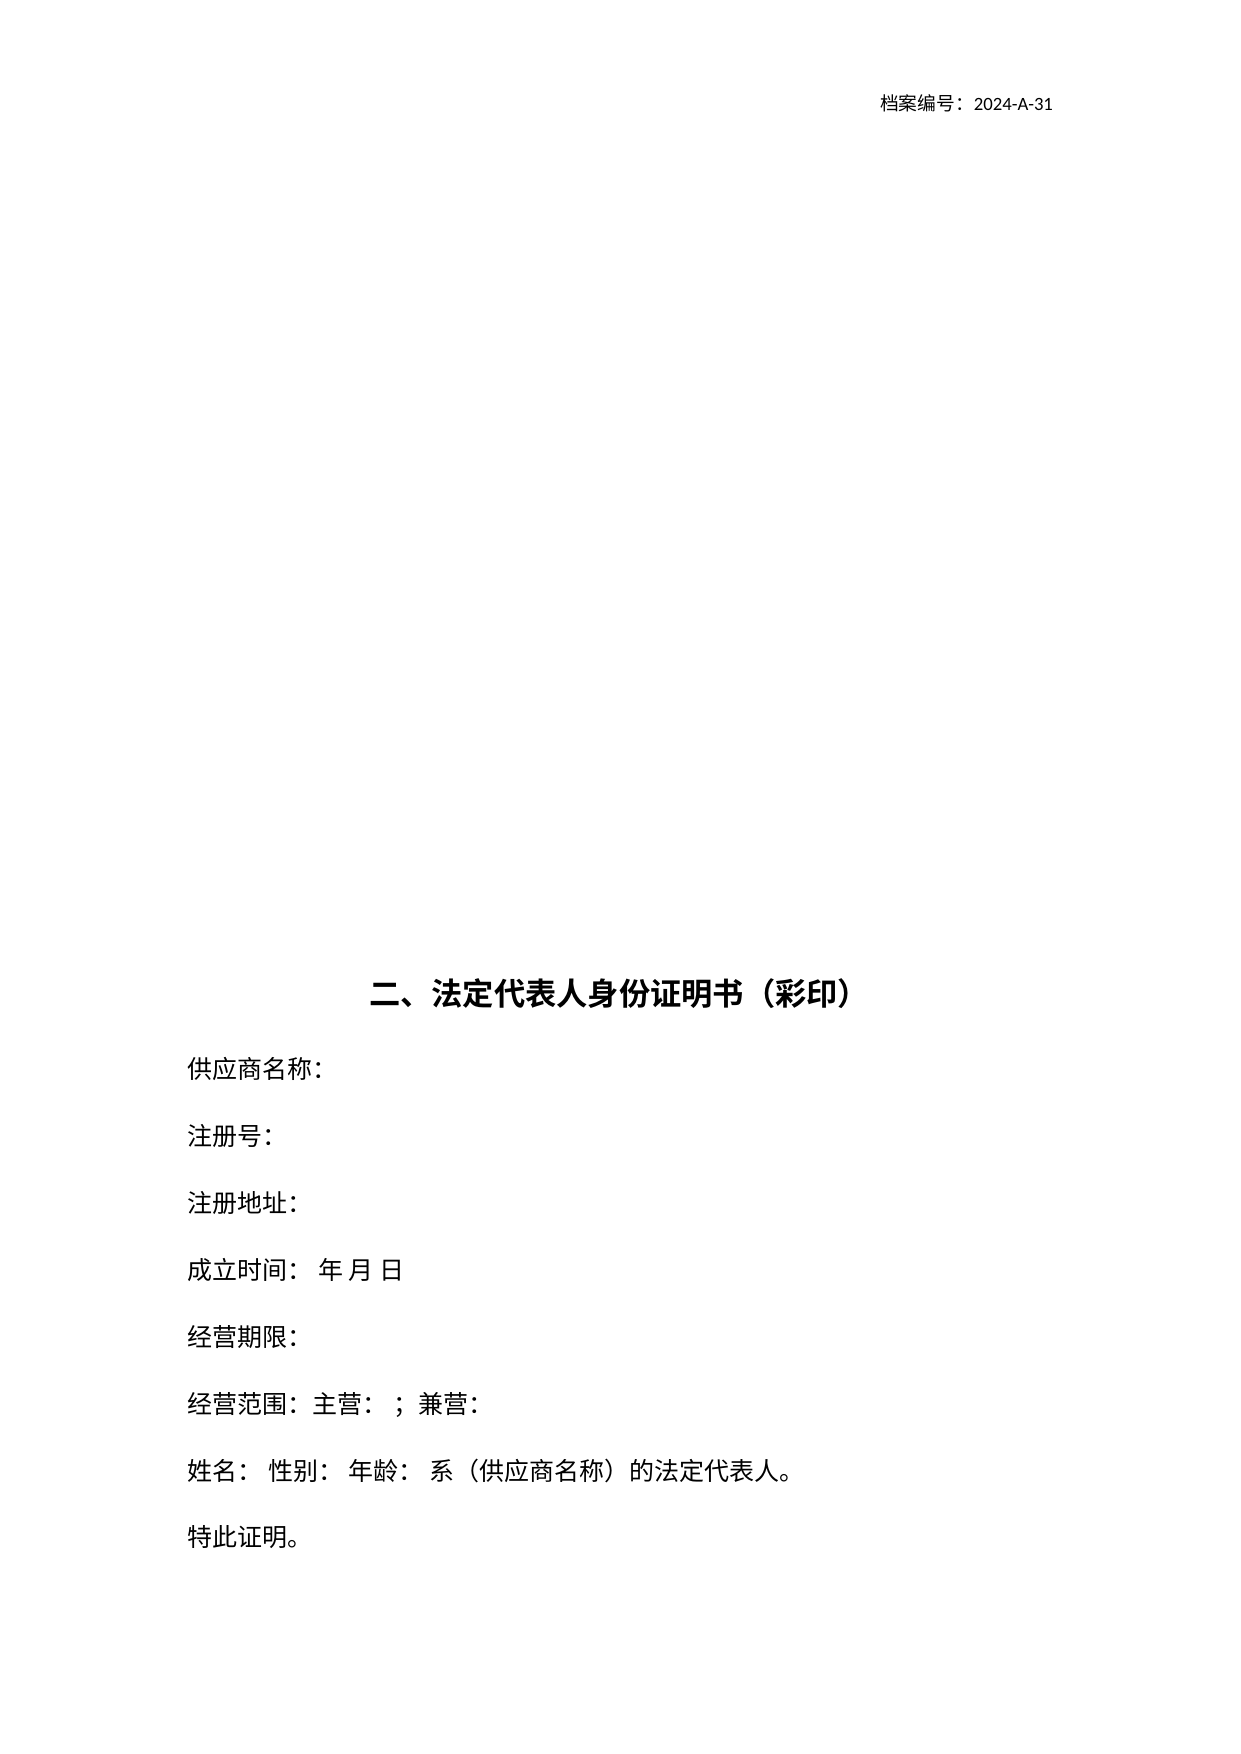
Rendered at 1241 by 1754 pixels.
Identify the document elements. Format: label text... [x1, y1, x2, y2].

text 注册地址： [187, 1183, 1053, 1220]
text 经营期限： [187, 1317, 1053, 1353]
text 二、法定代表人身份证明书（彩印） [187, 969, 1050, 1015]
text 成立时间： 年 月 日 [187, 1250, 1053, 1287]
text 经营范围：主营： ；兼营： [187, 1384, 1053, 1420]
text 供应商名称： [187, 1050, 1053, 1086]
text 注册号： [187, 1117, 1053, 1153]
text 特此证明。 [187, 1518, 1053, 1554]
text 姓名： 性别： 年龄： 系（供应商名称）的法定代表人。 [187, 1451, 1053, 1487]
